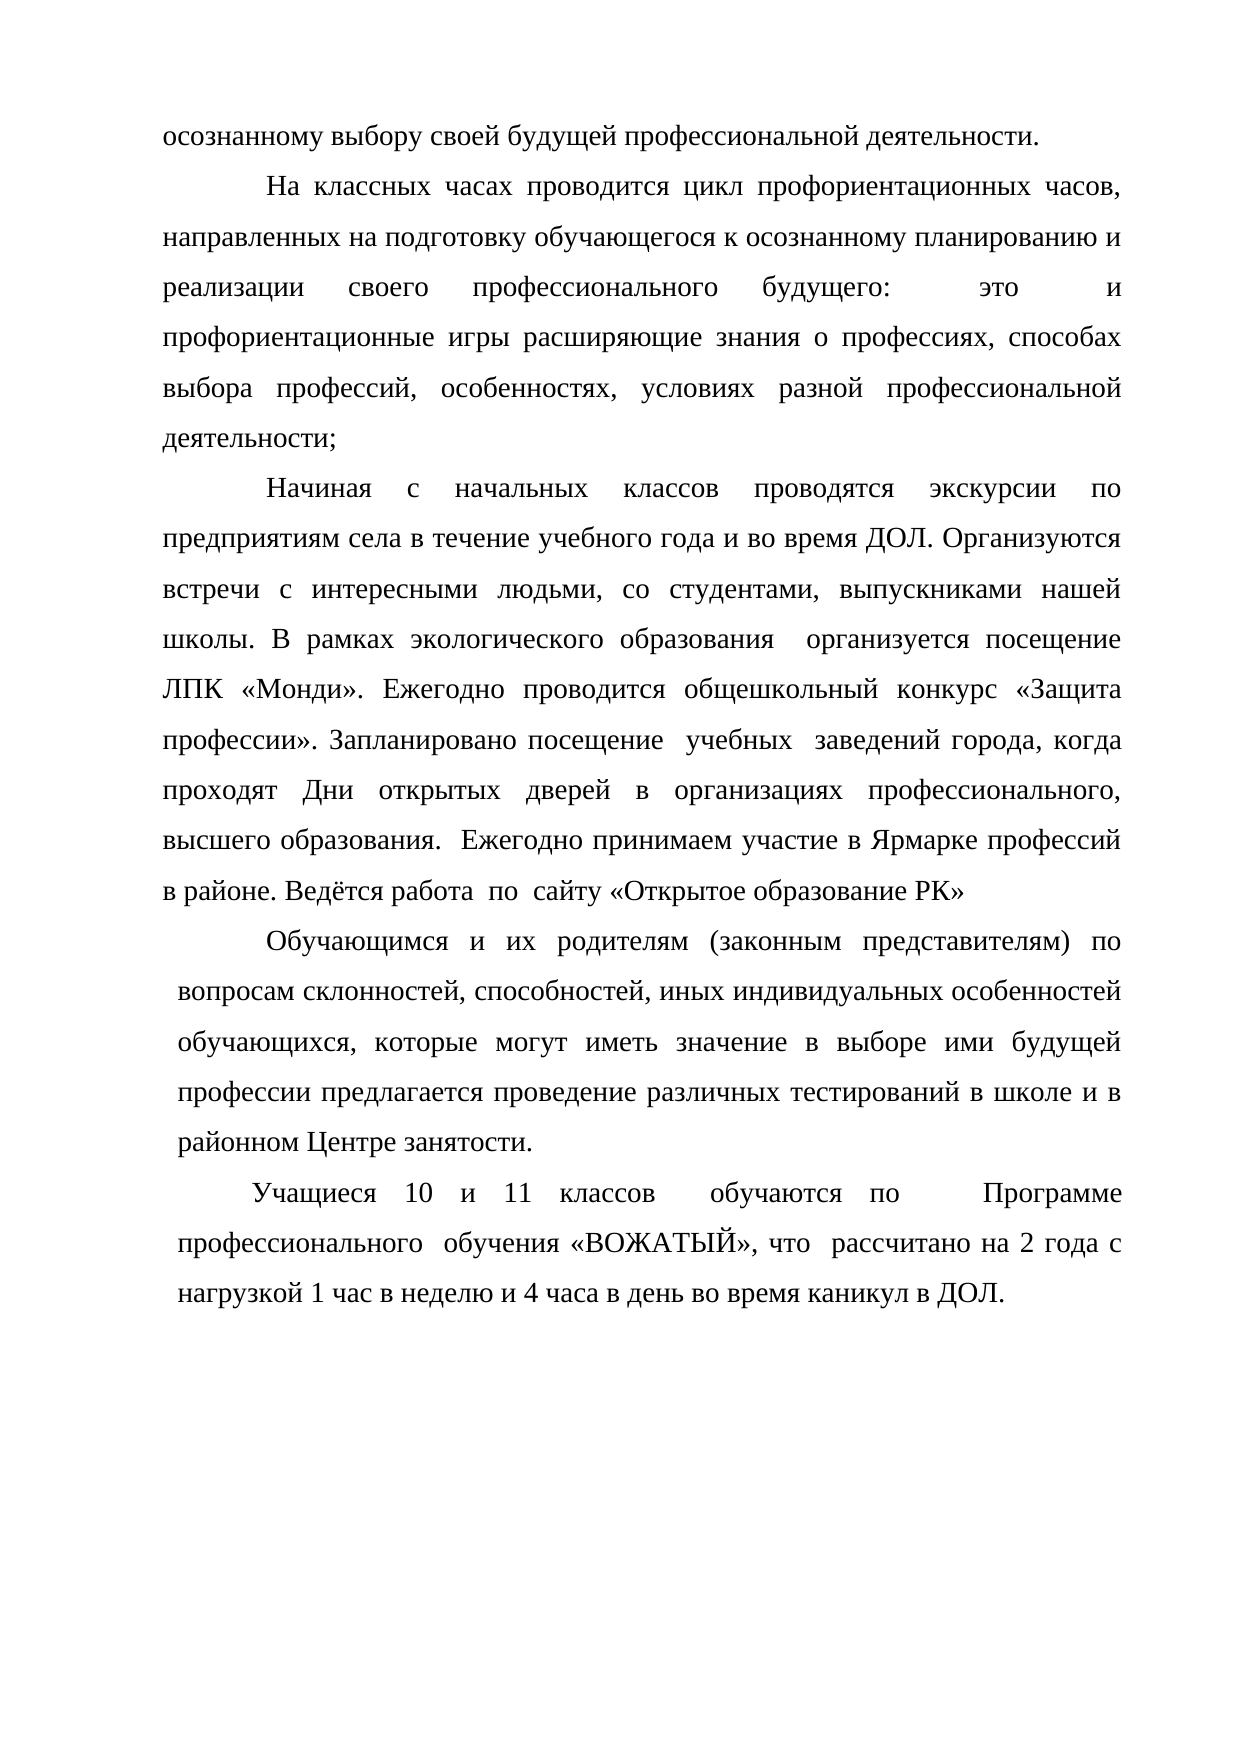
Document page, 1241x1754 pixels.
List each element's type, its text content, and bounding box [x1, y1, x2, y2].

text Обучающимся и их родителям (законным представителям) по вопросам склонностей, способностей, иных индивидуальных особенностей обучающихся, которые могут иметь значение в выборе ими будущей профессии предлагается проведение различных тестирований в школе и в районном Центре занятости. [177, 923, 1122, 1158]
text Начиная с начальных классов проводятся экскурсии по предприятиям села в течение учебного года и во время ДОЛ. Организуются встречи с интересными людьми, со студентами, выпускниками нашей школы. В рамках экологического образования организуется посещение ЛПК «Монди». Ежегодно проводится общешкольный конкурс «Защита профессии». Запланировано посещение учебных заведений города, когда проходят Дни открытых дверей в организациях профессионального, высшего образования. Ежегодно принимаем участие в Ярмарке профессий в районе. Ведётся работа по сайту «Открытое образование РК» [162, 470, 1122, 906]
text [162, 118, 1122, 152]
text На классных часах проводится цикл профориентационных часов, направленных на подготовку обучающегося к осознанному планированию и реализации своего профессионального будущего: это и профориентационные игры расширяющие знания о профессиях, способах выбора профессий, особенностях, условиях разной профессиональной деятельности; [162, 168, 1122, 453]
text Учащиеся 10 и 11 классов обучаются по Программе профессионального обучения «ВОЖАТЫЙ», что рассчитано на 2 года с нагрузкой 1 час в неделю и 4 часа в день во время каникул в ДОЛ. [177, 1175, 1122, 1309]
